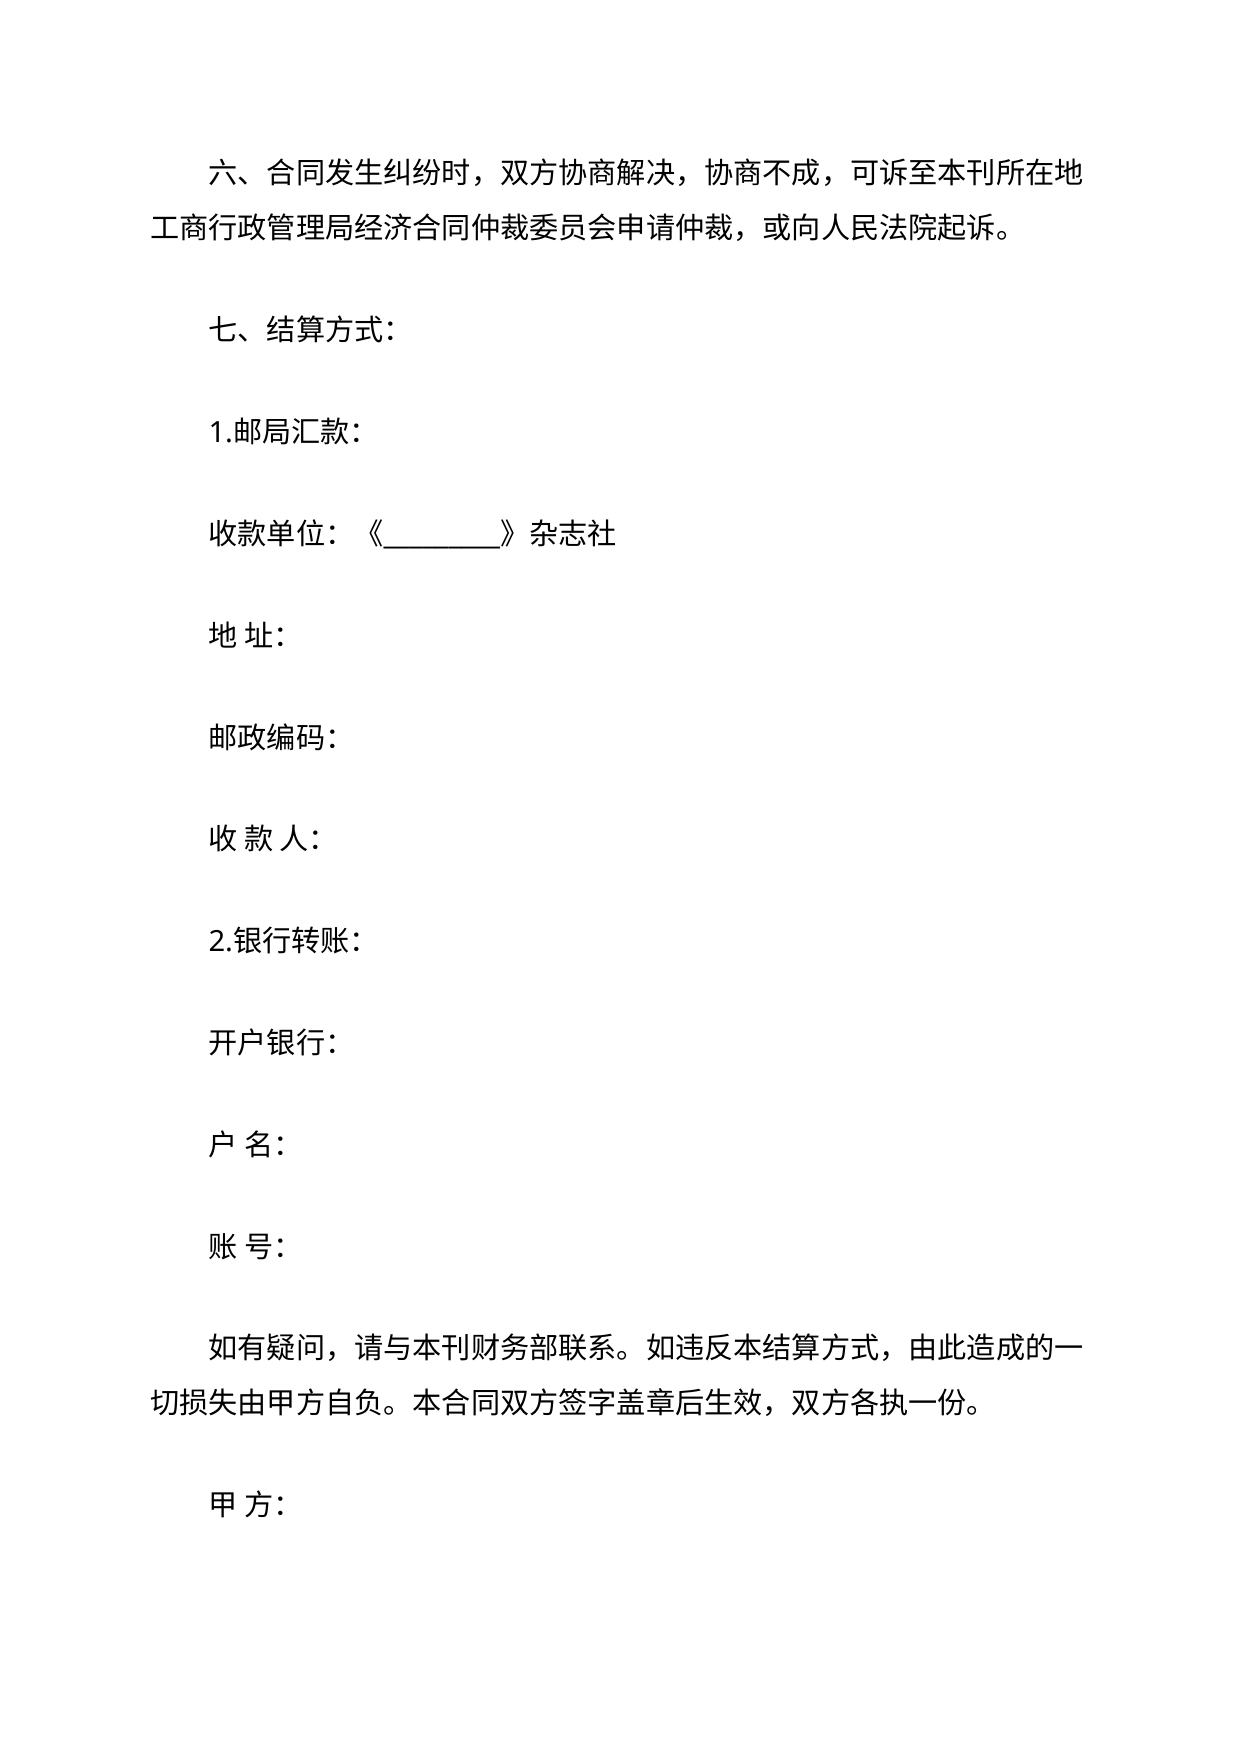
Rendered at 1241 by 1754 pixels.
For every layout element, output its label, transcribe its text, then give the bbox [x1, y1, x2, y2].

text 1.邮局汇款： [150, 408, 1090, 451]
text 收款单位：《_________》杂志社 [150, 510, 1090, 553]
text 收 款 人： [150, 816, 1090, 858]
text 户 名： [150, 1121, 1090, 1164]
text 甲 方： [150, 1482, 1090, 1524]
text 邮政编码： [150, 714, 1090, 756]
text 2.银行转账： [150, 918, 1090, 960]
text 七、结算方式： [150, 307, 1090, 349]
text 账 号： [150, 1223, 1090, 1266]
text 如有疑问，请与本刊财务部联系。如违反本结算方式，由此造成的一切损失由甲方自负。本合同双方签字盖章后生效，双方各执一份。 [150, 1325, 1090, 1422]
text 开户银行： [150, 1020, 1090, 1062]
text 地 址： [150, 612, 1090, 655]
text 六、合同发生纠纷时，双方协商解决，协商不成，可诉至本刊所在地工商行政管理局经济合同仲裁委员会申请仲裁，或向人民法院起诉。 [150, 150, 1090, 247]
